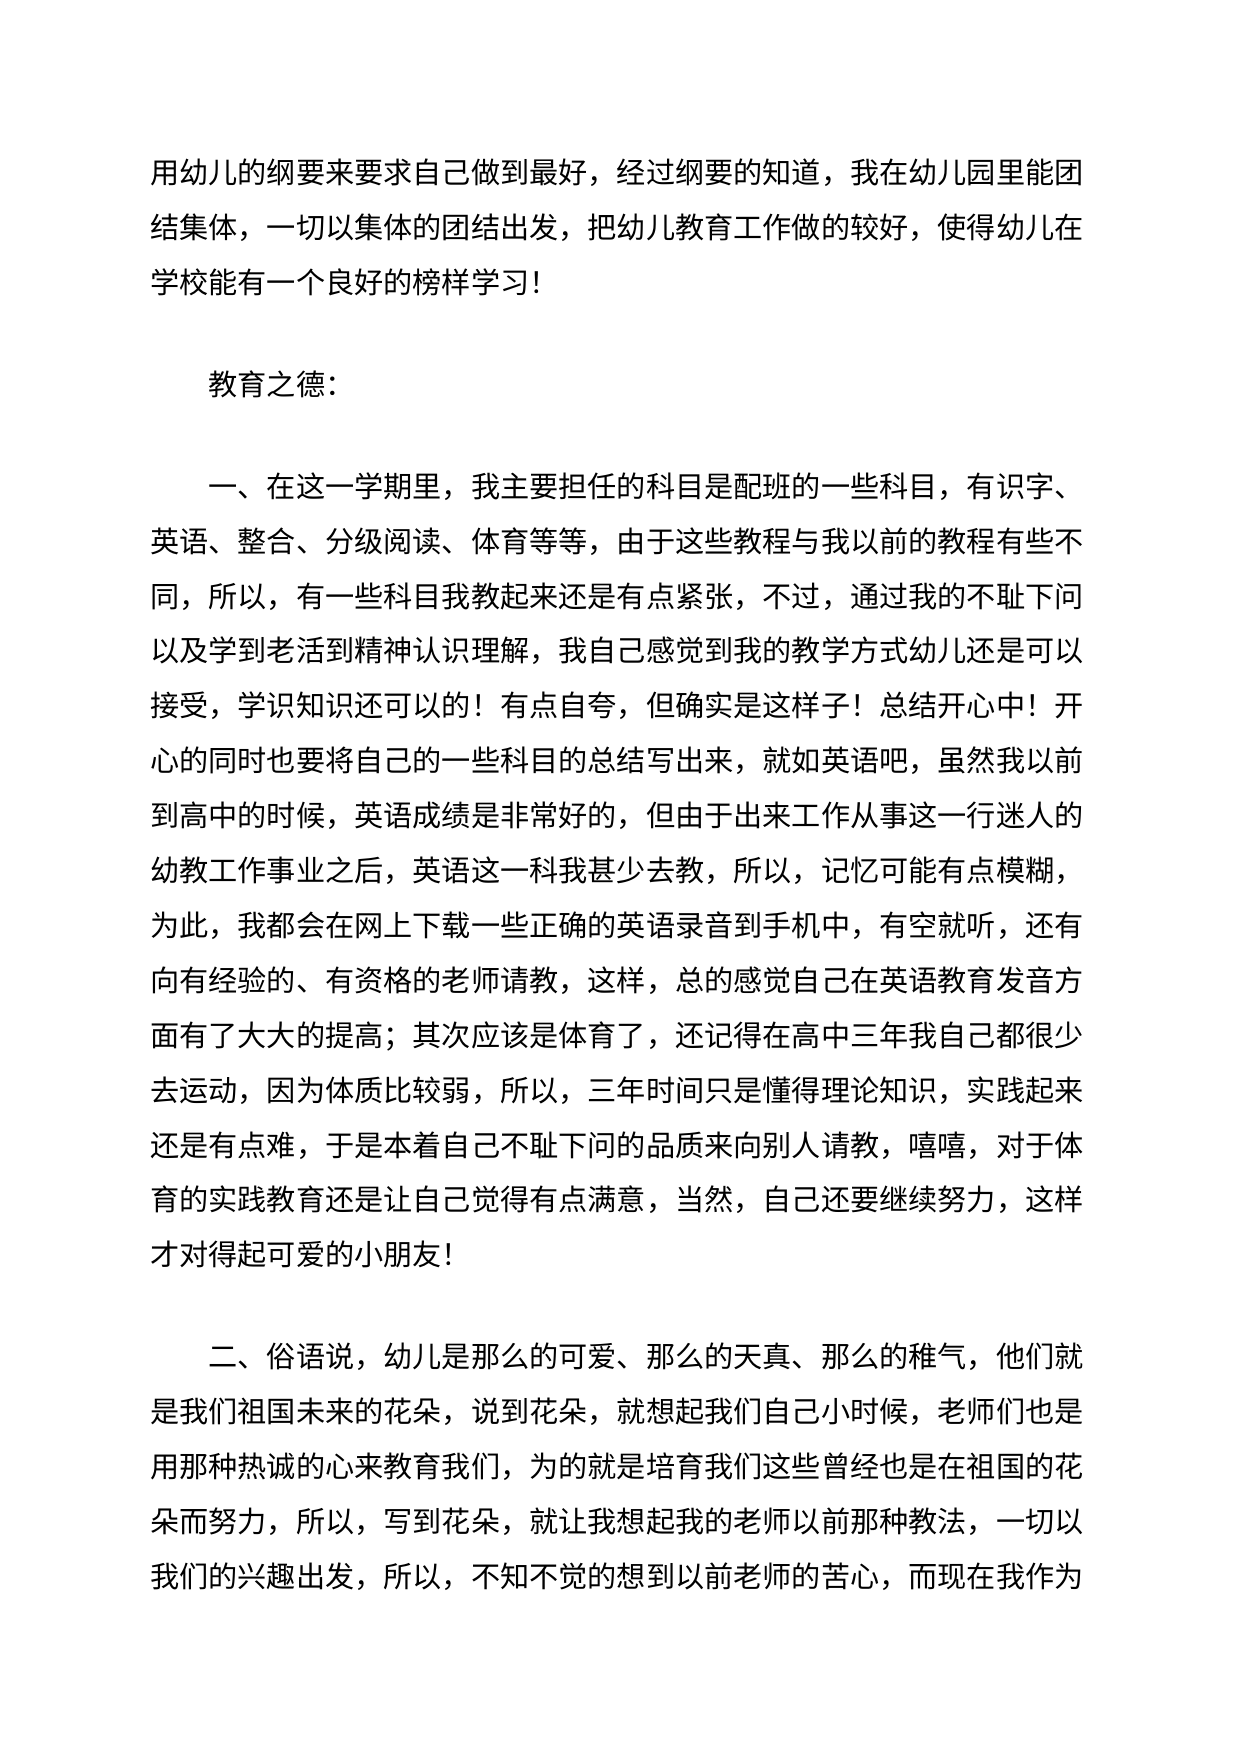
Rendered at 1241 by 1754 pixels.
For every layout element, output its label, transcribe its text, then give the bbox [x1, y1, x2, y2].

text 教育之德： [150, 362, 1090, 404]
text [150, 150, 1090, 302]
text 一、在这一学期里，我主要担任的科目是配班的一些科目，有识字、英语、整合、分级阅读、体育等等，由于这些教程与我以前的教程有些不同，所以，有一些科目我教起来还是有点紧张，不过，通过我的不耻下问以及学到老活到精神认识理解，我自己感觉到我的教学方式幼儿还是可以接受，学识知识还可以的！有点自夸，但确实是这样子！总结开心中！开心的同时也要将自己的一些科目的总结写出来，就如英语吧，虽然我以前到高中的时候，英语成绩是非常好的，但由于出来工作从事这一行迷人的幼教工作事业之后，英语这一科我甚少去教，所以，记忆可能有点模糊，为此，我都会在网上下载一些正确的英语录音到手机中，有空就听，还有向有经验的、有资格的老师请教，这样，总的感觉自己在英语教育发音方面有了大大的提高；其次应该是体育了，还记得在高中三年我自己都很少去运动，因为体质比较弱，所以，三年时间只是懂得理论知识，实践起来还是有点难，于是本着自己不耻下问的品质来向别人请教，嘻嘻，对于体育的实践教育还是让自己觉得有点满意，当然，自己还要继续努力，这样才对得起可爱的小朋友！ [150, 463, 1090, 1274]
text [150, 1334, 1090, 1596]
